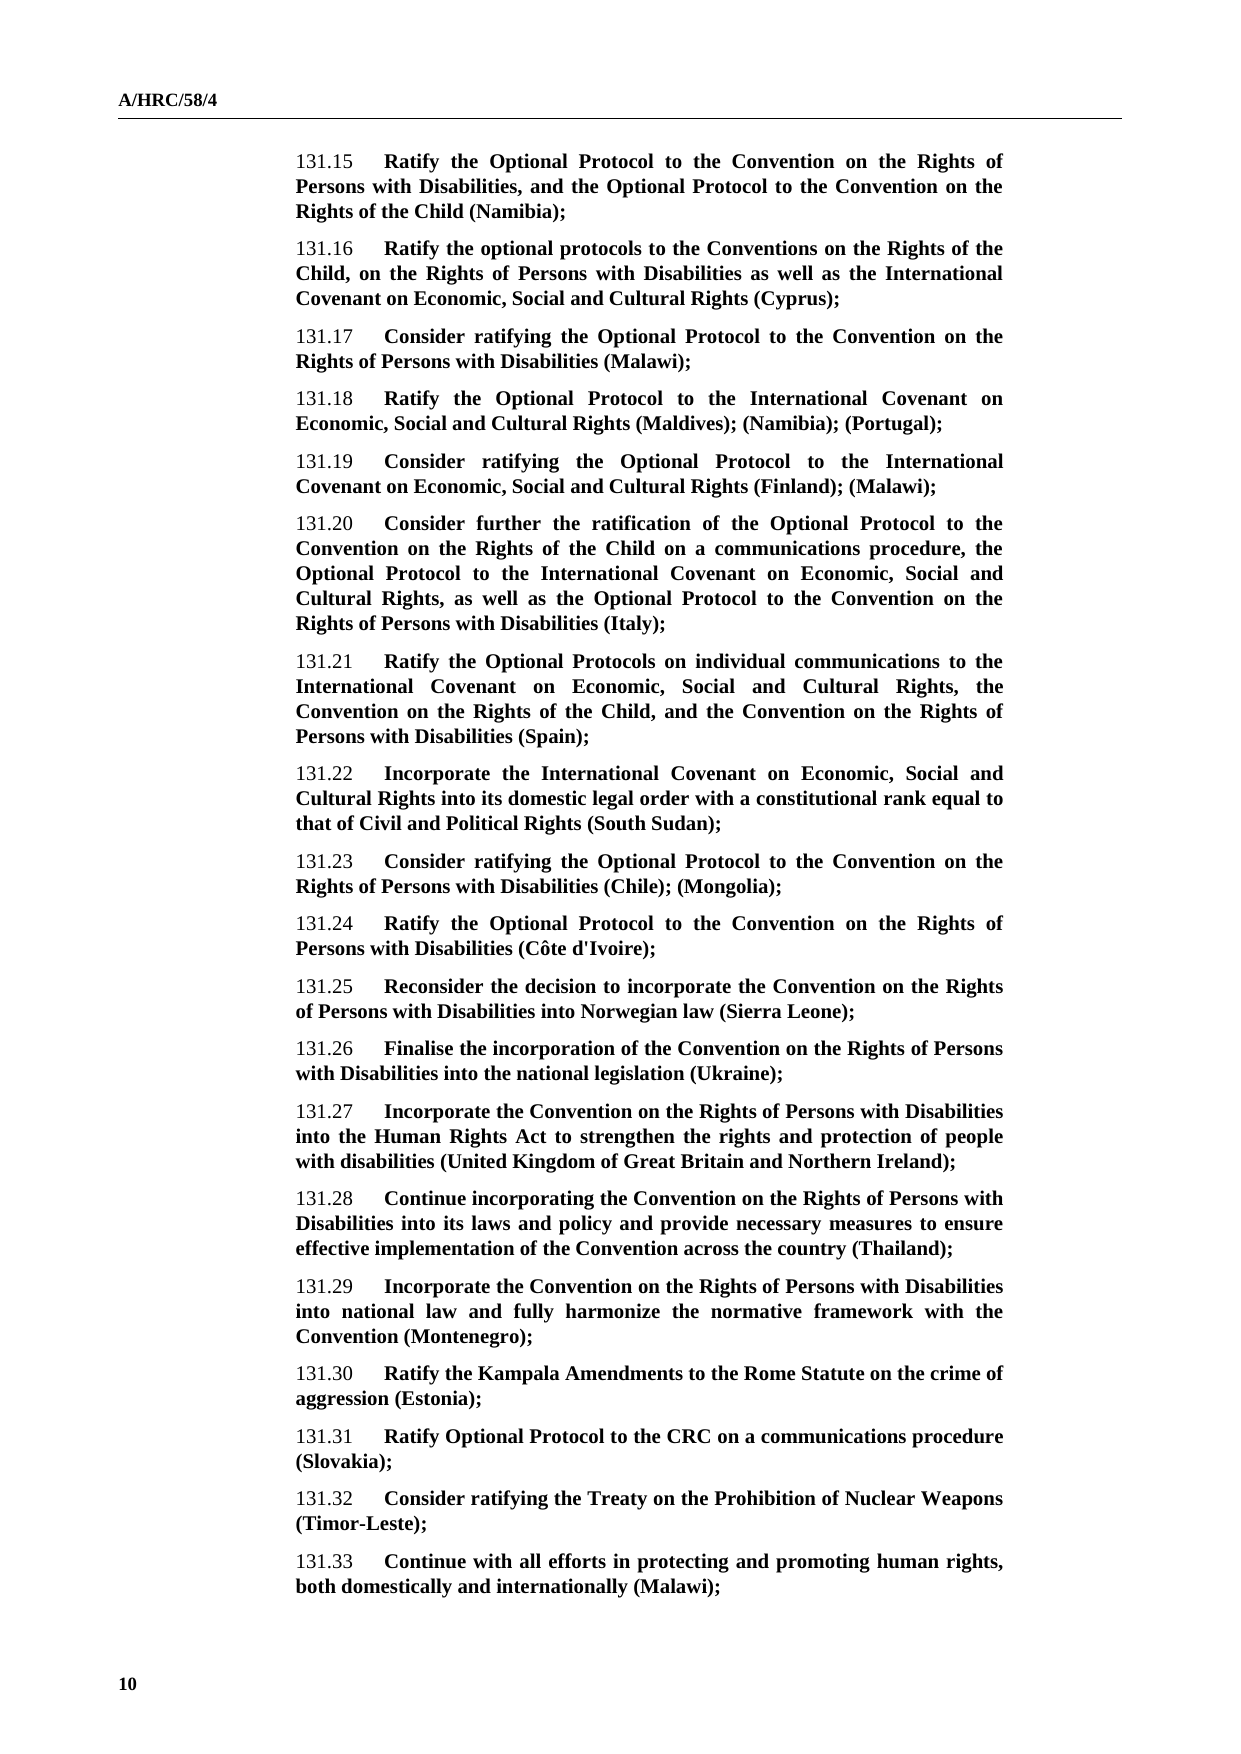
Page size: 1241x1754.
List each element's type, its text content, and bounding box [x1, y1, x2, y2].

text 131.27 Incorporate the Convention on the Rights of Persons with Disabilities into the Human Rights Act to strengthen the rights and protection of people with disabilities (United Kingdom of Great Britain and Northern Ireland); [295, 1098, 1004, 1173]
text 131.25 Reconsider the decision to incorporate the Convention on the Rights of Persons with Disabilities into Norwegian law (Sierra Leone); [295, 973, 1004, 1023]
text 131.29 Incorporate the Convention on the Rights of Persons with Disabilities into national law and fully harmonize the normative framework with the Convention (Montenegro); [295, 1273, 1004, 1348]
text 131.17 Consider ratifying the Optional Protocol to the Convention on the Rights of Persons with Disabilities (Malawi); [295, 323, 1004, 373]
text 131.23 Consider ratifying the Optional Protocol to the Convention on the Rights of Persons with Disabilities (Chile); (Mongolia); [295, 848, 1004, 898]
text 131.22 Incorporate the International Covenant on Economic, Social and Cultural Rights into its domestic legal order with a constitutional rank equal to that of Civil and Political Rights (South Sudan); [295, 760, 1004, 835]
text 131.20 Consider further the ratification of the Optional Protocol to the Convention on the Rights of the Child on a communications procedure, the Optional Protocol to the International Covenant on Economic, Social and Cultural Rights, as well as the Optional Protocol to the Convention on the Rights of Persons with Disabilities (Italy); [295, 510, 1004, 635]
text 131.28 Continue incorporating the Convention on the Rights of Persons with Disabilities into its laws and policy and provide necessary measures to ensure effective implementation of the Convention across the country (Thailand); [295, 1185, 1004, 1260]
text 131.16 Ratify the optional protocols to the Conventions on the Rights of the Child, on the Rights of Persons with Disabilities as well as the International Covenant on Economic, Social and Cultural Rights (Cyprus); [295, 235, 1004, 310]
text 131.18 Ratify the Optional Protocol to the International Covenant on Economic, Social and Cultural Rights (Maldives); (Namibia); (Portugal); [295, 385, 1004, 435]
text 131.19 Consider ratifying the Optional Protocol to the International Covenant on Economic, Social and Cultural Rights (Finland); (Malawi); [295, 448, 1004, 498]
text 131.33 Continue with all efforts in protecting and promoting human rights, both domestically and internationally (Malawi); [295, 1548, 1004, 1598]
text 131.31 Ratify Optional Protocol to the CRC on a communications procedure (Slovakia); [295, 1423, 1004, 1473]
text 131.24 Ratify the Optional Protocol to the Convention on the Rights of Persons with Disabilities (Côte d'Ivoire); [295, 910, 1004, 960]
text 131.30 Ratify the Kampala Amendments to the Rome Statute on the crime of aggression (Estonia); [295, 1360, 1004, 1410]
text 131.32 Consider ratifying the Treaty on the Prohibition of Nuclear Weapons (Timor-Leste); [295, 1485, 1004, 1535]
text 131.15 Ratify the Optional Protocol to the Convention on the Rights of Persons with Disabilities, and the Optional Protocol to the Convention on the Rights of the Child (Namibia); [295, 148, 1004, 223]
text 131.21 Ratify the Optional Protocols on individual communications to the International Covenant on Economic, Social and Cultural Rights, the Convention on the Rights of the Child, and the Convention on the Rights of Persons with Disabilities (Spain); [295, 648, 1004, 748]
text 131.26 Finalise the incorporation of the Convention on the Rights of Persons with Disabilities into the national legislation (Ukraine); [295, 1035, 1004, 1085]
